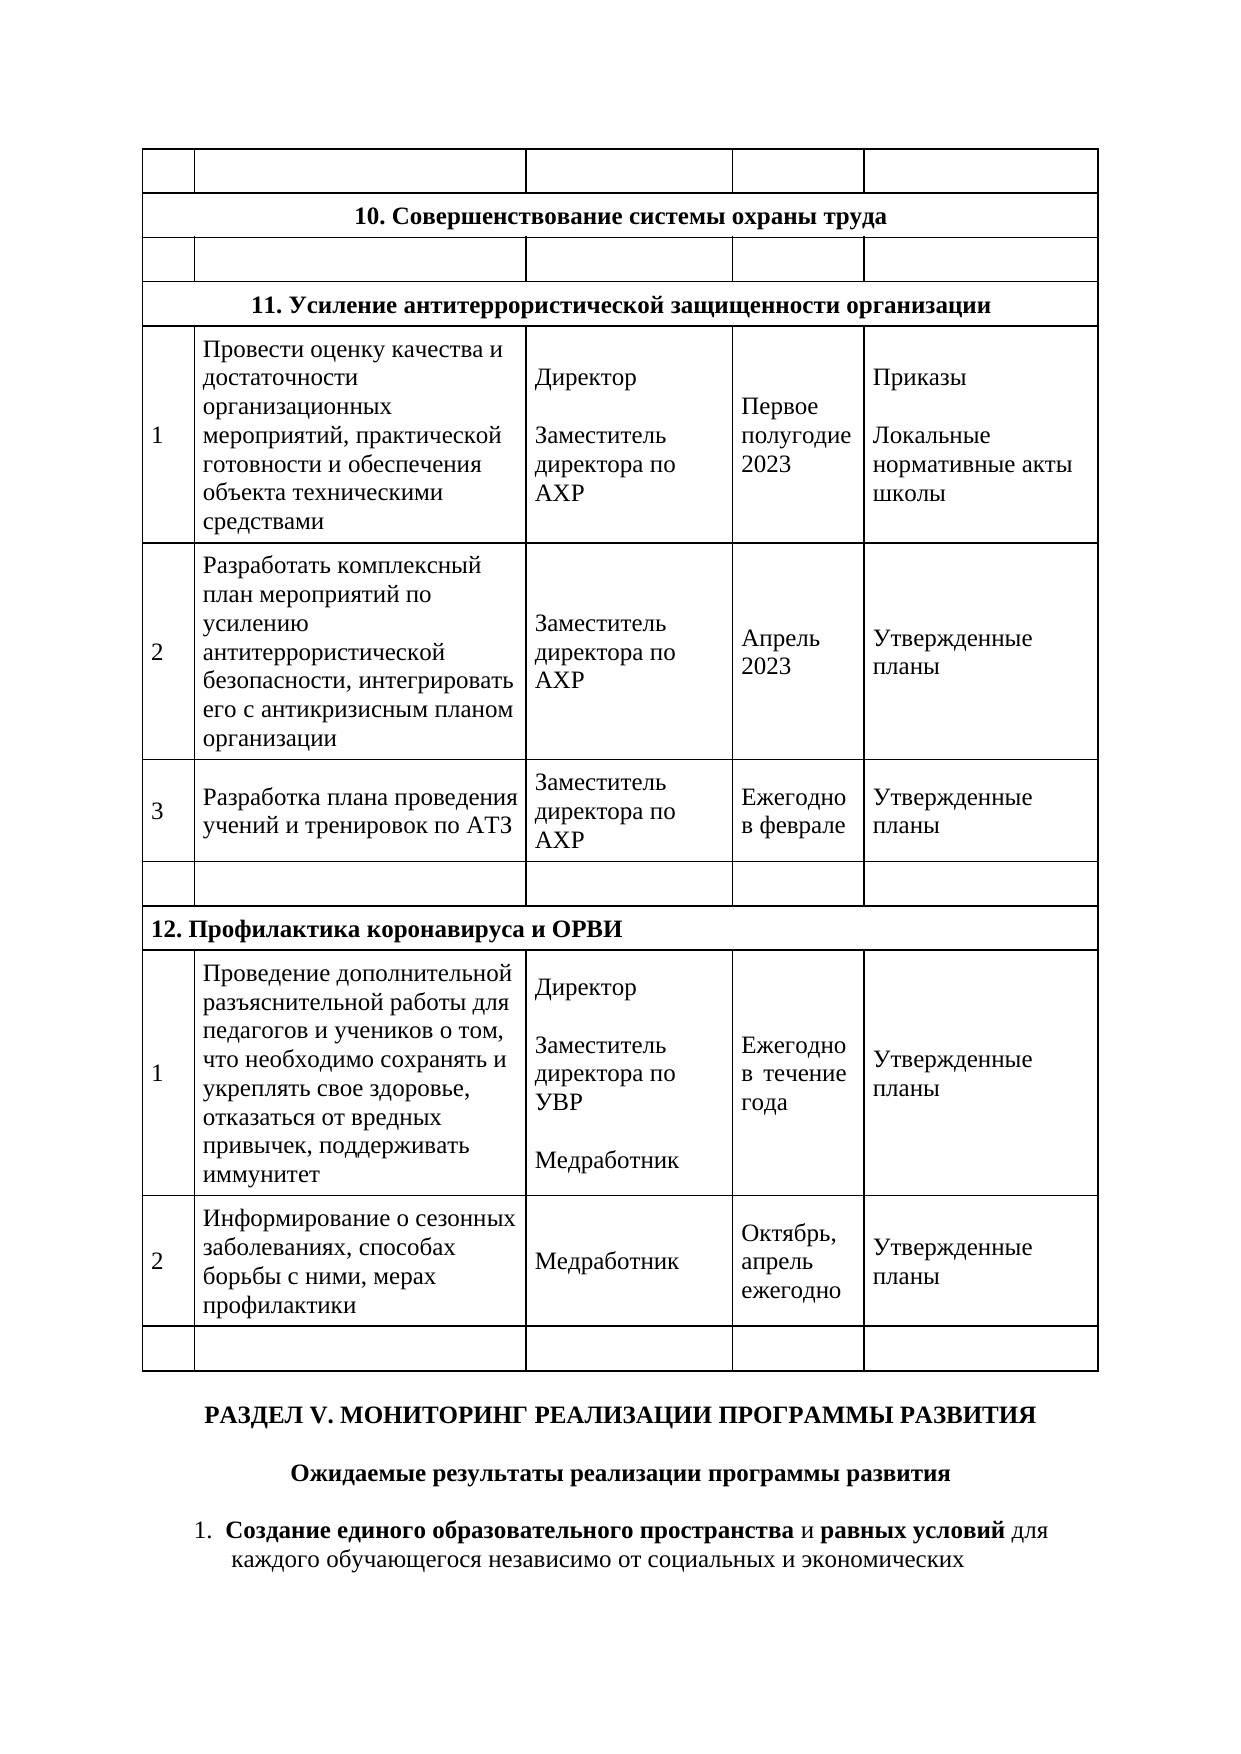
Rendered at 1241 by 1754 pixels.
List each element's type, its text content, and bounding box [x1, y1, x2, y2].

table_cell Первое полугодие 2023 [733, 327, 863, 542]
table_cell 2 [143, 1196, 194, 1325]
table_cell Апрель 2023 [733, 544, 863, 759]
table_cell 3 [143, 760, 194, 861]
table_cell [865, 238, 1097, 281]
table_cell 2 [143, 544, 194, 759]
table_header [865, 150, 1097, 192]
subtitle РАЗДЕЛ V. МОНИТОРИНГ РЕАЛИЗАЦИИ ПРОГРАММЫ РАЗВИТИЯ [169, 1400, 1072, 1429]
table_cell Провести оценку качества и достаточности организационных мероприятий, практической готовности и обеспечения объекта техническими средствами [195, 327, 525, 542]
table_cell [143, 862, 194, 905]
table_cell Утвержденные планы [865, 760, 1097, 861]
table_cell Заместитель директора по АХР [527, 544, 732, 759]
table_header [527, 150, 732, 192]
table_cell Утвержденные планы [865, 1196, 1097, 1325]
table_cell [865, 862, 1097, 905]
table_header [143, 150, 194, 192]
table_cell [195, 238, 525, 281]
table_cell Октябрь, апрель ежегодно [733, 1196, 863, 1325]
table_cell [143, 238, 194, 281]
table_cell Директор Заместитель директора по УВР Медработник [527, 951, 732, 1195]
table_header [195, 150, 525, 192]
table_cell [527, 238, 732, 281]
text Ожидаемые результаты реализации программы развития [169, 1458, 1072, 1487]
table_cell Информирование о сезонных заболеваниях, способах борьбы с ними, мерах профилактики [195, 1196, 525, 1325]
table_cell Разработка плана проведения учений и тренировок по АТЗ [195, 760, 525, 861]
table_cell Ежегодно в феврале [733, 760, 863, 861]
list Создание единого образовательного пространства и равных условий для каждого обучающегося независимо от социальных и экономических [194, 1516, 1055, 1573]
table_cell Утвержденные планы [865, 544, 1097, 759]
table_cell 1 [143, 951, 194, 1195]
table_cell Утвержденные планы [865, 951, 1097, 1195]
table_cell Разработать комплексный план мероприятий по усилению антитеррористической безопасности, интегрировать его с антикризисным планом организации [195, 544, 525, 759]
table_cell [733, 1327, 863, 1370]
table_cell [195, 862, 525, 905]
table_cell Медработник [527, 1196, 732, 1325]
table_cell [527, 862, 732, 905]
table_cell [143, 1327, 194, 1370]
table_cell Директор Заместитель директора по АХР [527, 327, 732, 542]
table_cell [527, 1327, 732, 1370]
table_cell Ежегодно в течение года [733, 951, 863, 1195]
table_cell 11. Усиление антитеррористической защищенности организации [143, 282, 1097, 325]
table_cell [865, 1327, 1097, 1370]
table_cell Проведение дополнительной разъяснительной работы для педагогов и учеников о том, что необходимо сохранять и укреплять свое здоровье, отказаться от вредных привычек, поддерживать иммунитет [195, 951, 525, 1195]
table_cell Приказы Локальные нормативные акты школы [865, 327, 1097, 542]
table_cell 12. Профилактика коронавируса и ОРВИ [143, 907, 1097, 949]
table_header [733, 150, 863, 192]
table_cell [733, 238, 863, 281]
table_cell 10. Совершенствование системы охраны труда [143, 194, 1097, 236]
table_cell [733, 862, 863, 905]
table_cell Заместитель директора по АХР [527, 760, 732, 861]
table_cell [195, 1327, 525, 1370]
table_cell 1 [143, 327, 194, 542]
